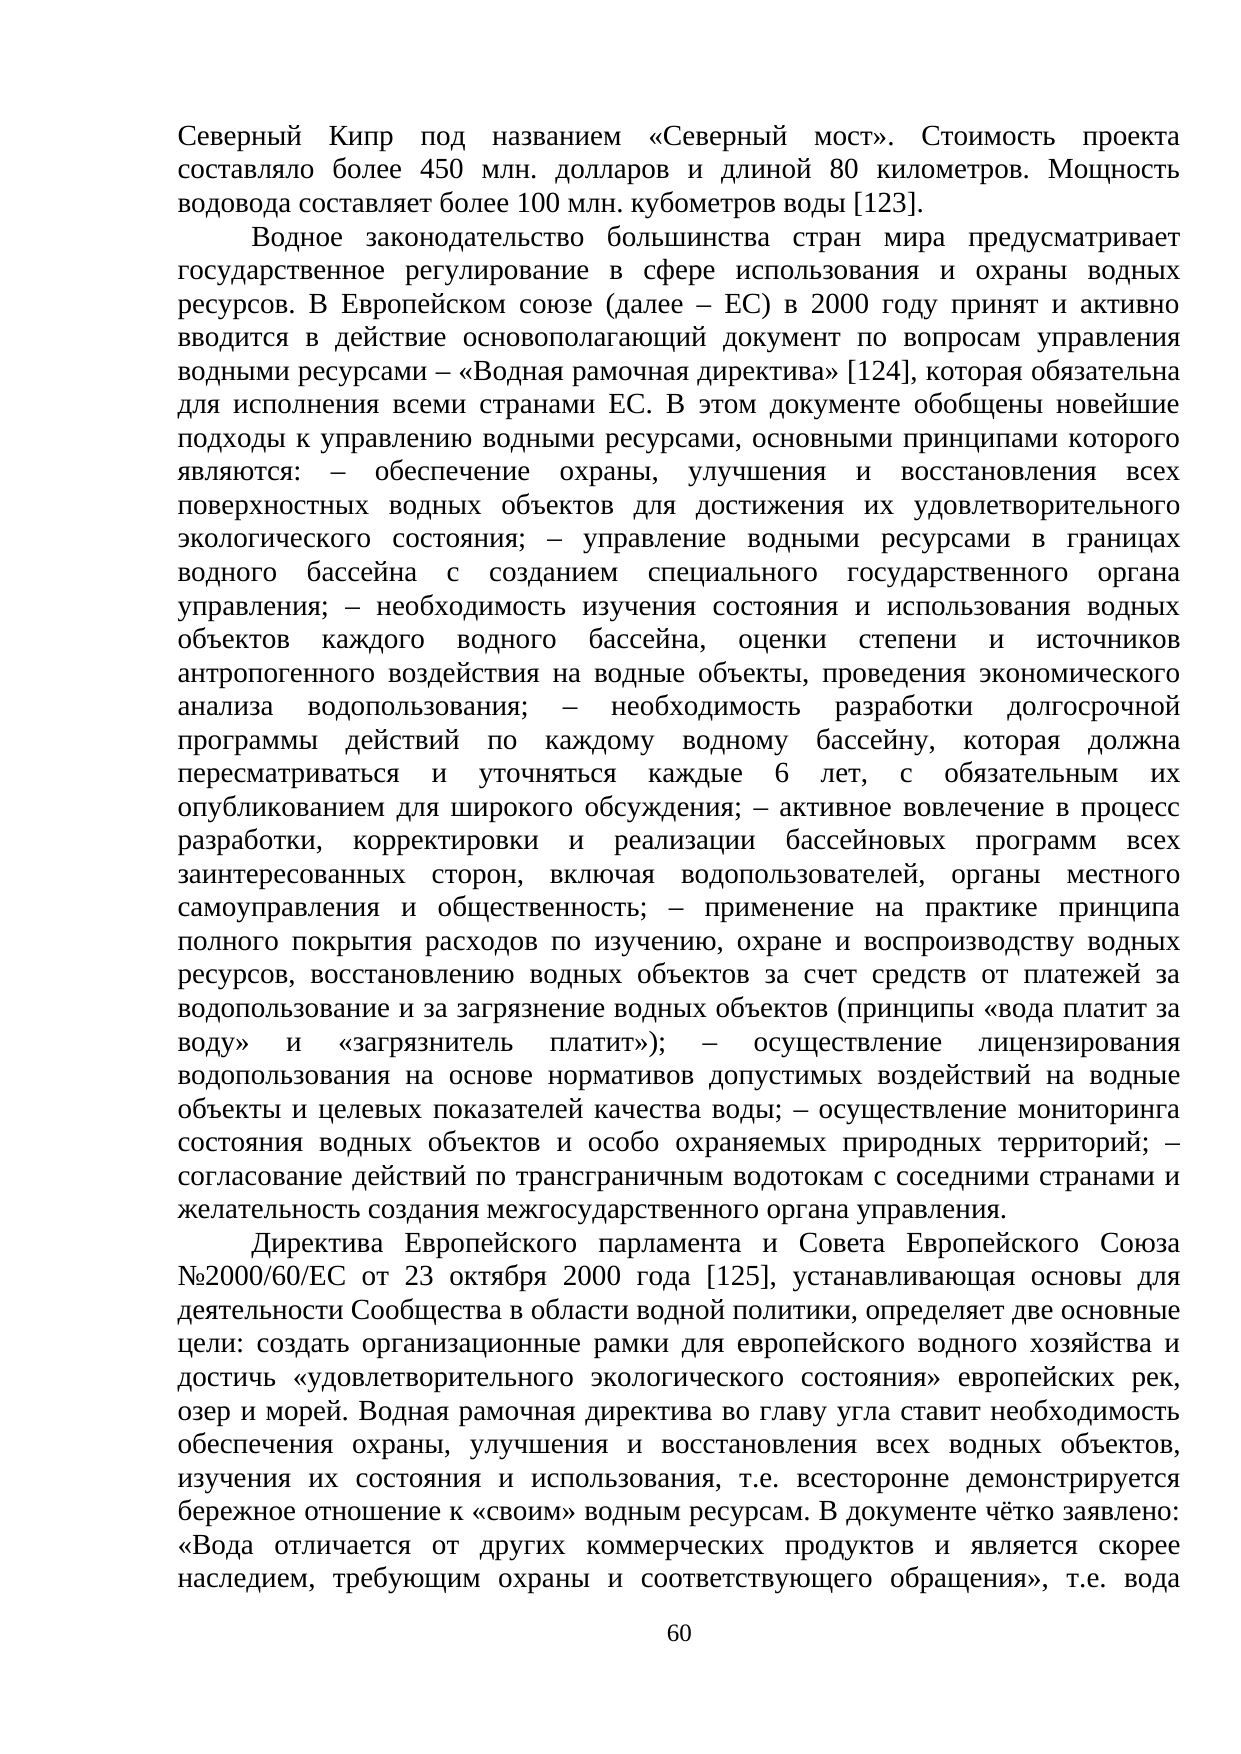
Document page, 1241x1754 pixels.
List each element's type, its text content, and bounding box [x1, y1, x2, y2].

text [177, 118, 1181, 219]
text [177, 1225, 1181, 1594]
text Водное законодательство большинства стран мира предусматривает государственное регулирование в сфере использования и охраны водных ресурсов. В Европейском союзе (далее – ЕС) в 2000 году принят и активно вводится в действие основополагающий документ по вопросам управления водными ресурсами – «Водная рамочная директива» [124], которая обязательна для исполнения всеми странами ЕС. В этом документе обобщены новейшие подходы к управлению водными ресурсами, основными принципами которого являются: – обеспечение охраны, улучшения и восстановления всех поверхностных водных объектов для достижения их удовлетворительного экологического состояния; – управление водными ресурсами в границах водного бассейна с созданием специального государственного органа управления; – необходимость изучения состояния и использования водных объектов каждого водного бассейна, оценки степени и источников антропогенного воздействия на водные объекты, проведения экономического анализа водопользования; – необходимость разработки долгосрочной программы действий по каждому водному бассейну, которая должна пересматриваться и уточняться каждые 6 лет, с обязательным их опубликованием для широкого обсуждения; – активное вовлечение в процесс разработки, корректировки и реализации бассейновых программ всех заинтересованных сторон, включая водопользователей, органы местного самоуправления и общественность; – применение на практике принципа полного покрытия расходов по изучению, охране и воспроизводству водных ресурсов, восстановлению водных объектов за счет средств от платежей за водопользование и за загрязнение водных объектов (принципы «вода платит за воду» и «загрязнитель платит»); – осуществление лицензирования водопользования на основе нормативов допустимых воздействий на водные объекты и целевых показателей качества воды; – осуществление мониторинга состояния водных объектов и особо охраняемых природных территорий; – согласование действий по трансграничным водотокам с соседними странами и желательность создания межгосударственного органа управления. [177, 219, 1181, 1225]
